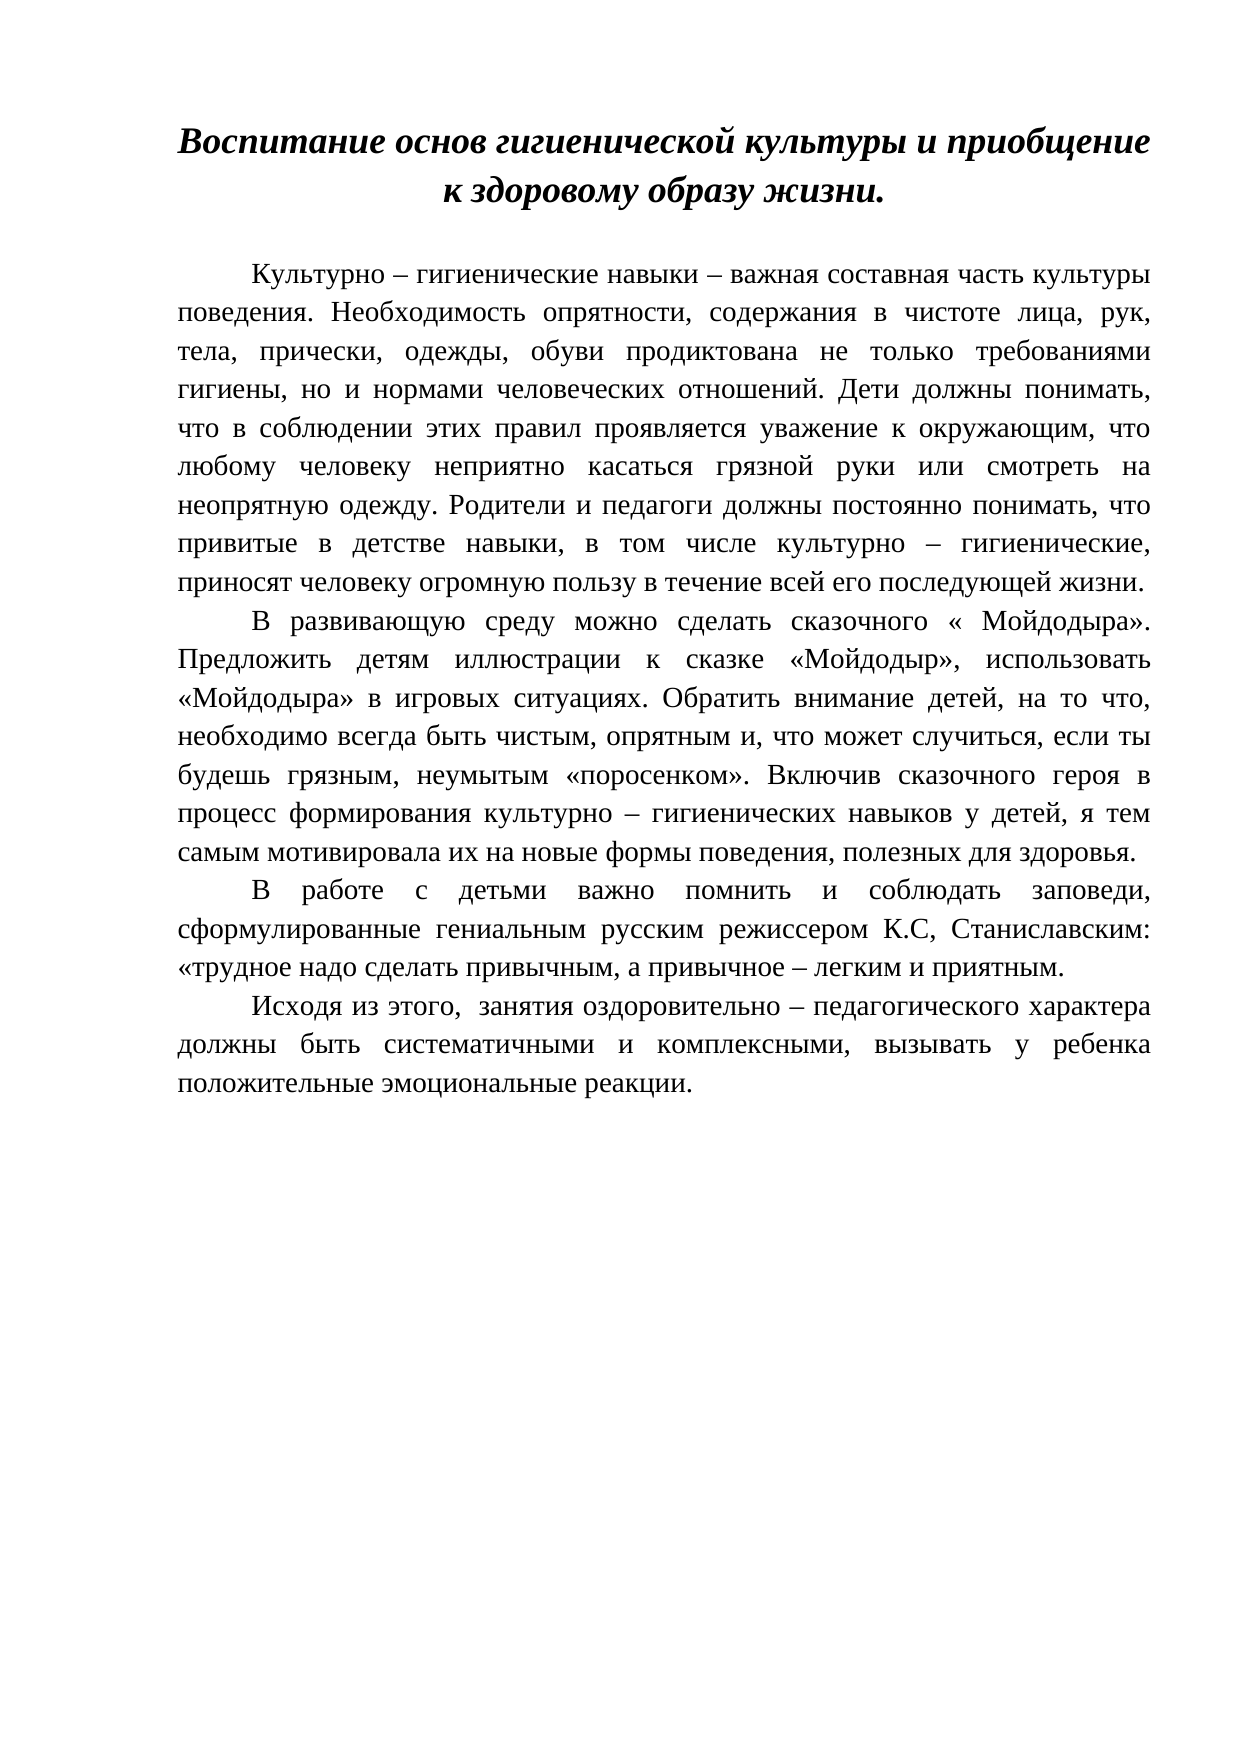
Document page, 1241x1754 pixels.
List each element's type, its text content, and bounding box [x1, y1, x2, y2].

text В работе с детьми важно помнить и соблюдать заповеди, сформулированные гениальным русским режиссером К.С, Станиславским: «трудное надо сделать привычным, а привычное – легким и приятным. [177, 872, 1152, 983]
text В развивающую среду можно сделать сказочного « Мойдодыра». Предложить детям иллюстрации к сказке «Мойдодыр», использовать «Мойдодыра» в игровых ситуациях. Обратить внимание детей, на то что, необходимо всегда быть чистым, опрятным и, что может случиться, если ты будешь грязным, неумытым «поросенком». Включив сказочного героя в процесс формирования культурно – гигиенических навыков у детей, я тем самым мотивировала их на новые формы поведения, полезных для здоровья. [177, 603, 1152, 867]
text Воспитание основ гигиенической культуры и приобщение к здоровому образу жизни. [177, 118, 1152, 211]
text Культурно – гигиенические навыки – важная составная часть культуры поведения. Необходимость опрятности, содержания в чистоте лица, рук, тела, прически, одежды, обуви продиктована не только требованиями гигиены, но и нормами человеческих отношений. Дети должны понимать, что в соблюдении этих правил проявляется уважение к окружающим, что любому человеку неприятно касаться грязной руки или смотреть на неопрятную одежду. Родители и педагоги должны постоянно понимать, что привитые в детстве навыки, в том числе культурно – гигиенические, приносят человеку огромную пользу в течение всей его последующей жизни. [177, 256, 1152, 598]
text Исходя из этого, занятия оздоровительно – педагогического характера должны быть систематичными и комплексными, вызывать у ребенка положительные эмоциональные реакции. [177, 988, 1152, 1099]
